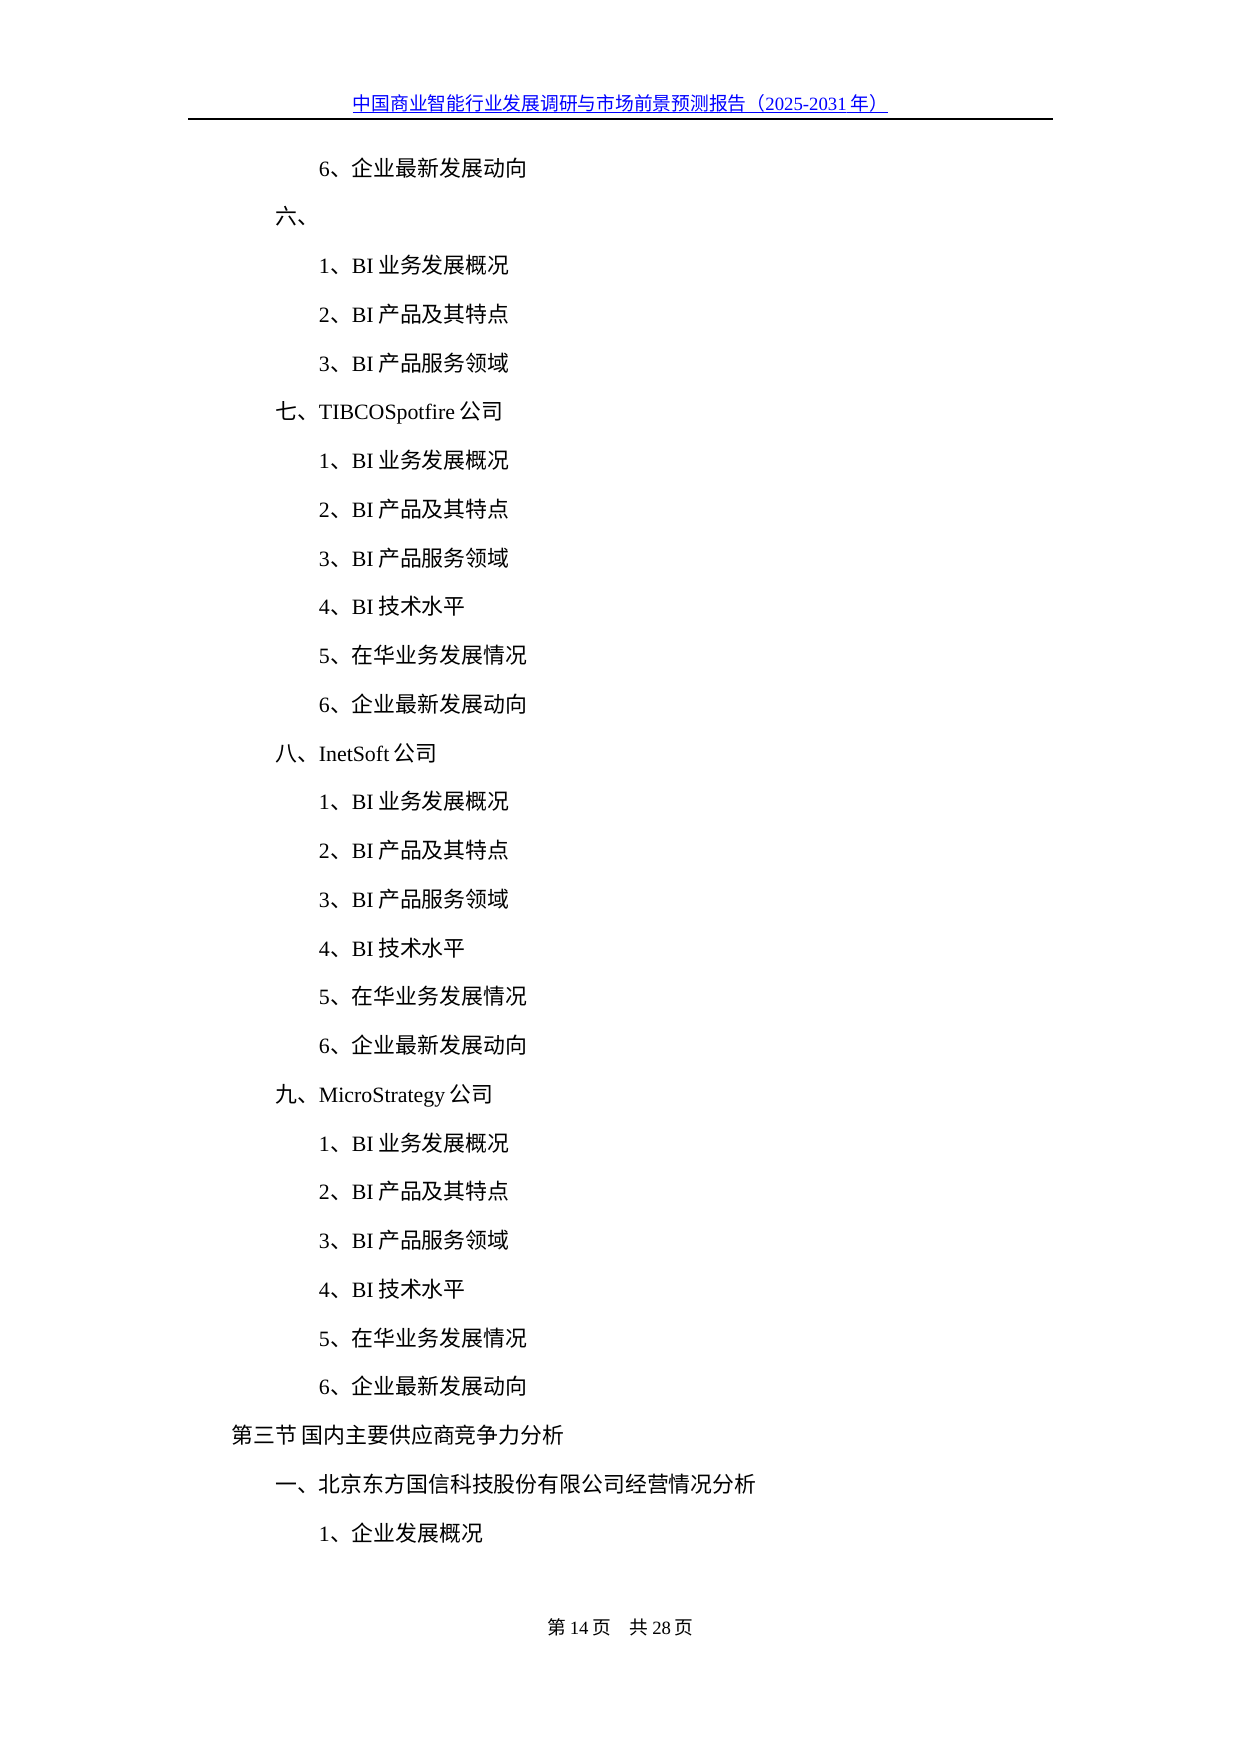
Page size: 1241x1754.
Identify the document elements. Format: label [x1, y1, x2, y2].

text [187, 150, 1053, 1548]
